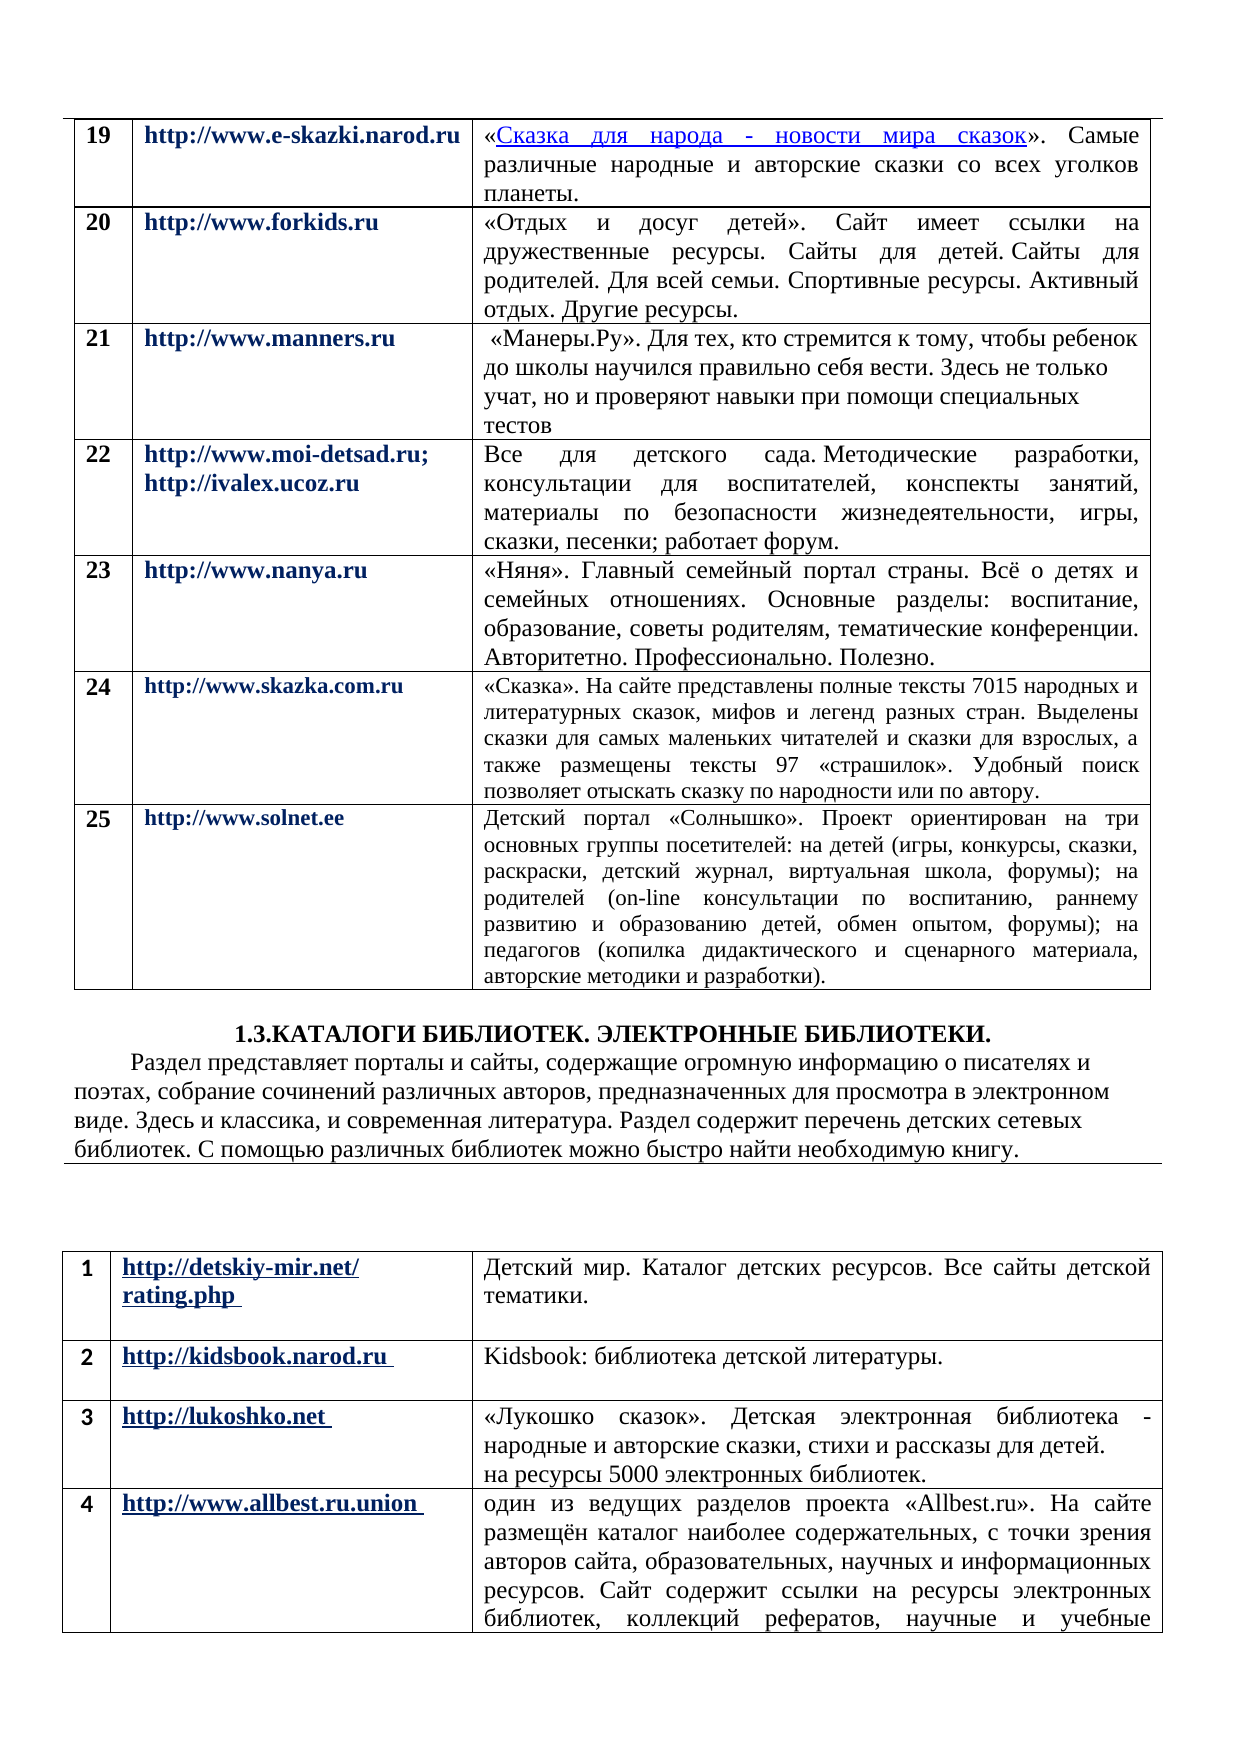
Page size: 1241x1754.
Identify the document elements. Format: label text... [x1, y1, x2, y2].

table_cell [473, 1489, 1162, 1632]
table_cell Детский мир. Каталог детских ресурсов. Все сайты детской тематики. [473, 1252, 1162, 1340]
table_cell «Лукошко сказок». Детская электронная библиотека - народные и авторские сказки, стихи и рассказы для детей. на ресурсы 5000 электронных библиотек. [473, 1401, 1162, 1487]
table_cell 2 [63, 1341, 110, 1400]
table_cell [63, 1163, 1163, 1251]
table_cell Kidsbook: библиотека детской литературы. [473, 1341, 1162, 1400]
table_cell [111, 1489, 472, 1632]
table_cell 1 [63, 1252, 110, 1340]
table_cell 4 [63, 1489, 110, 1632]
table_cell http://lukoshko.net [111, 1401, 472, 1487]
table_cell 3 [63, 1401, 110, 1487]
table_cell http://kidsbook.narod.ru [111, 1341, 472, 1400]
table_cell http://detskiy-mir.net/rating.php [111, 1252, 472, 1340]
